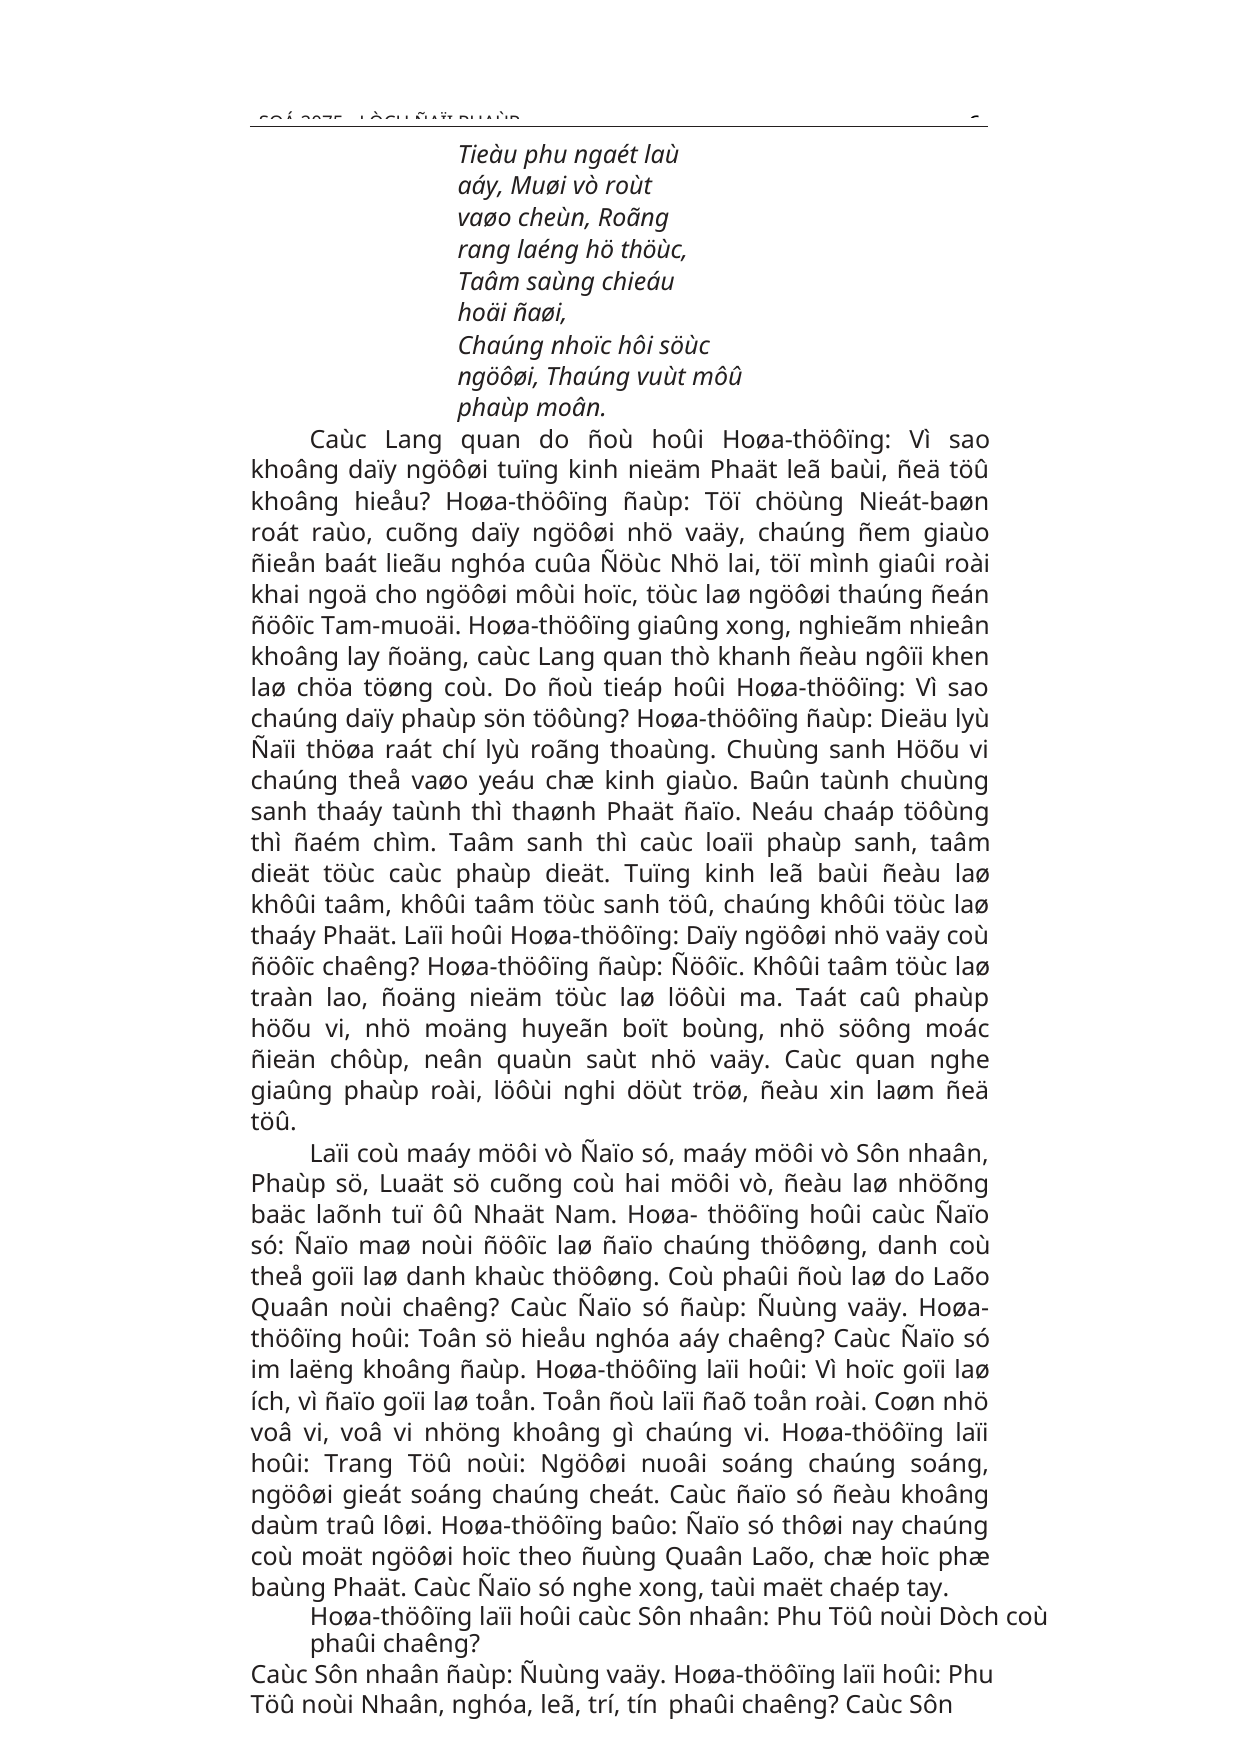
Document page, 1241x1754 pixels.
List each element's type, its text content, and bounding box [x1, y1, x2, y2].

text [250, 1659, 1026, 1721]
text Hoøa-thöôïng laïi hoûi caùc Sôn nhaân: Phu Töû noùi Dòch coù phaûi chaêng? [309, 1603, 1092, 1658]
text Caùc Lang quan do ñoù hoûi Hoøa-thöôïng: Vì sao khoâng daïy ngöôøi tuïng kinh nieäm Phaät leã baùi, ñeä töû khoâng hieåu? Hoøa-thöôïng ñaùp: Töï chöùng Nieát-baøn roát raùo, cuõng daïy ngöôøi nhö vaäy, chaúng ñem giaùo ñieån baát lieãu nghóa cuûa Ñöùc Nhö lai, töï mình giaûi roài khai ngoä cho ngöôøi môùi hoïc, töùc laø ngöôøi thaúng ñeán ñöôïc Tam-muoäi. Hoøa-thöôïng giaûng xong, nghieãm nhieân khoâng lay ñoäng, caùc Lang quan thò khanh ñeàu ngôïi khen laø chöa töøng coù. Do ñoù tieáp hoûi Hoøa-thöôïng: Vì sao chaúng daïy phaùp sön töôùng? Hoøa-thöôïng ñaùp: Dieäu lyù Ñaïi thöøa raát chí lyù roãng thoaùng. Chuùng sanh Höõu vi chaúng theå vaøo yeáu chæ kinh giaùo. Baûn taùnh chuùng sanh thaáy taùnh thì thaønh Phaät ñaïo. Neáu chaáp töôùng thì ñaém chìm. Taâm sanh thì caùc loaïi phaùp sanh, taâm dieät töùc caùc phaùp dieät. Tuïng kinh leã baùi ñeàu laø khôûi taâm, khôûi taâm töùc sanh töû, chaúng khôûi töùc laø thaáy Phaät. Laïi hoûi Hoøa-thöôïng: Daïy ngöôøi nhö vaäy coù ñöôïc chaêng? Hoøa-thöôïng ñaùp: Ñöôïc. Khôûi taâm töùc laø traàn lao, ñoäng nieäm töùc laø löôùi ma. Taát caû phaùp höõu vi, nhö moäng huyeãn boït boùng, nhö söông moác ñieän chôùp, neân quaùn saùt nhö vaäy. Caùc quan nghe giaûng phaùp roài, löôùi nghi döùt tröø, ñeàu xin laøm ñeä töû. [250, 424, 990, 1138]
text Tieàu phu ngaét laù aáy, Muøi vò roùt vaøo cheùn, Roãng rang laéng hö thöùc, Taâm saùng chieáu hoäi ñaøi, [457, 138, 706, 329]
text Laïi coù maáy möôi vò Ñaïo só, maáy möôi vò Sôn nhaân, Phaùp sö, Luaät sö cuõng coù hai möôi vò, ñeàu laø nhöõng baäc laõnh tuï ôû Nhaät Nam. Hoøa- thöôïng hoûi caùc Ñaïo só: Ñaïo maø noùi ñöôïc laø ñaïo chaúng thöôøng, danh coù theå goïi laø danh khaùc thöôøng. Coù phaûi ñoù laø do Laõo Quaân noùi chaêng? Caùc Ñaïo só ñaùp: Ñuùng vaäy. Hoøa-thöôïng hoûi: Toân sö hieåu nghóa aáy chaêng? Caùc Ñaïo só im laëng khoâng ñaùp. Hoøa-thöôïng laïi hoûi: Vì hoïc goïi laø ích, vì ñaïo goïi laø toån. Toån ñoù laïi ñaõ toån roài. Coøn nhö voâ vi, voâ vi nhöng khoâng gì chaúng vi. Hoøa-thöôïng laïi hoûi: Trang Töû noùi: Ngöôøi nuoâi soáng chaúng soáng, ngöôøi gieát soáng chaúng cheát. Caùc ñaïo só ñeàu khoâng daùm traû lôøi. Hoøa-thöôïng baûo: Ñaïo só thôøi nay chaúng coù moät ngöôøi hoïc theo ñuùng Quaân Laõo, chæ hoïc phæ baùng Phaät. Caùc Ñaïo só nghe xong, taùi maët chaép tay. [250, 1138, 990, 1603]
text Chaúng nhoïc hôi söùc ngöôøi, Thaúng vuùt môû phaùp moân. [457, 329, 768, 424]
